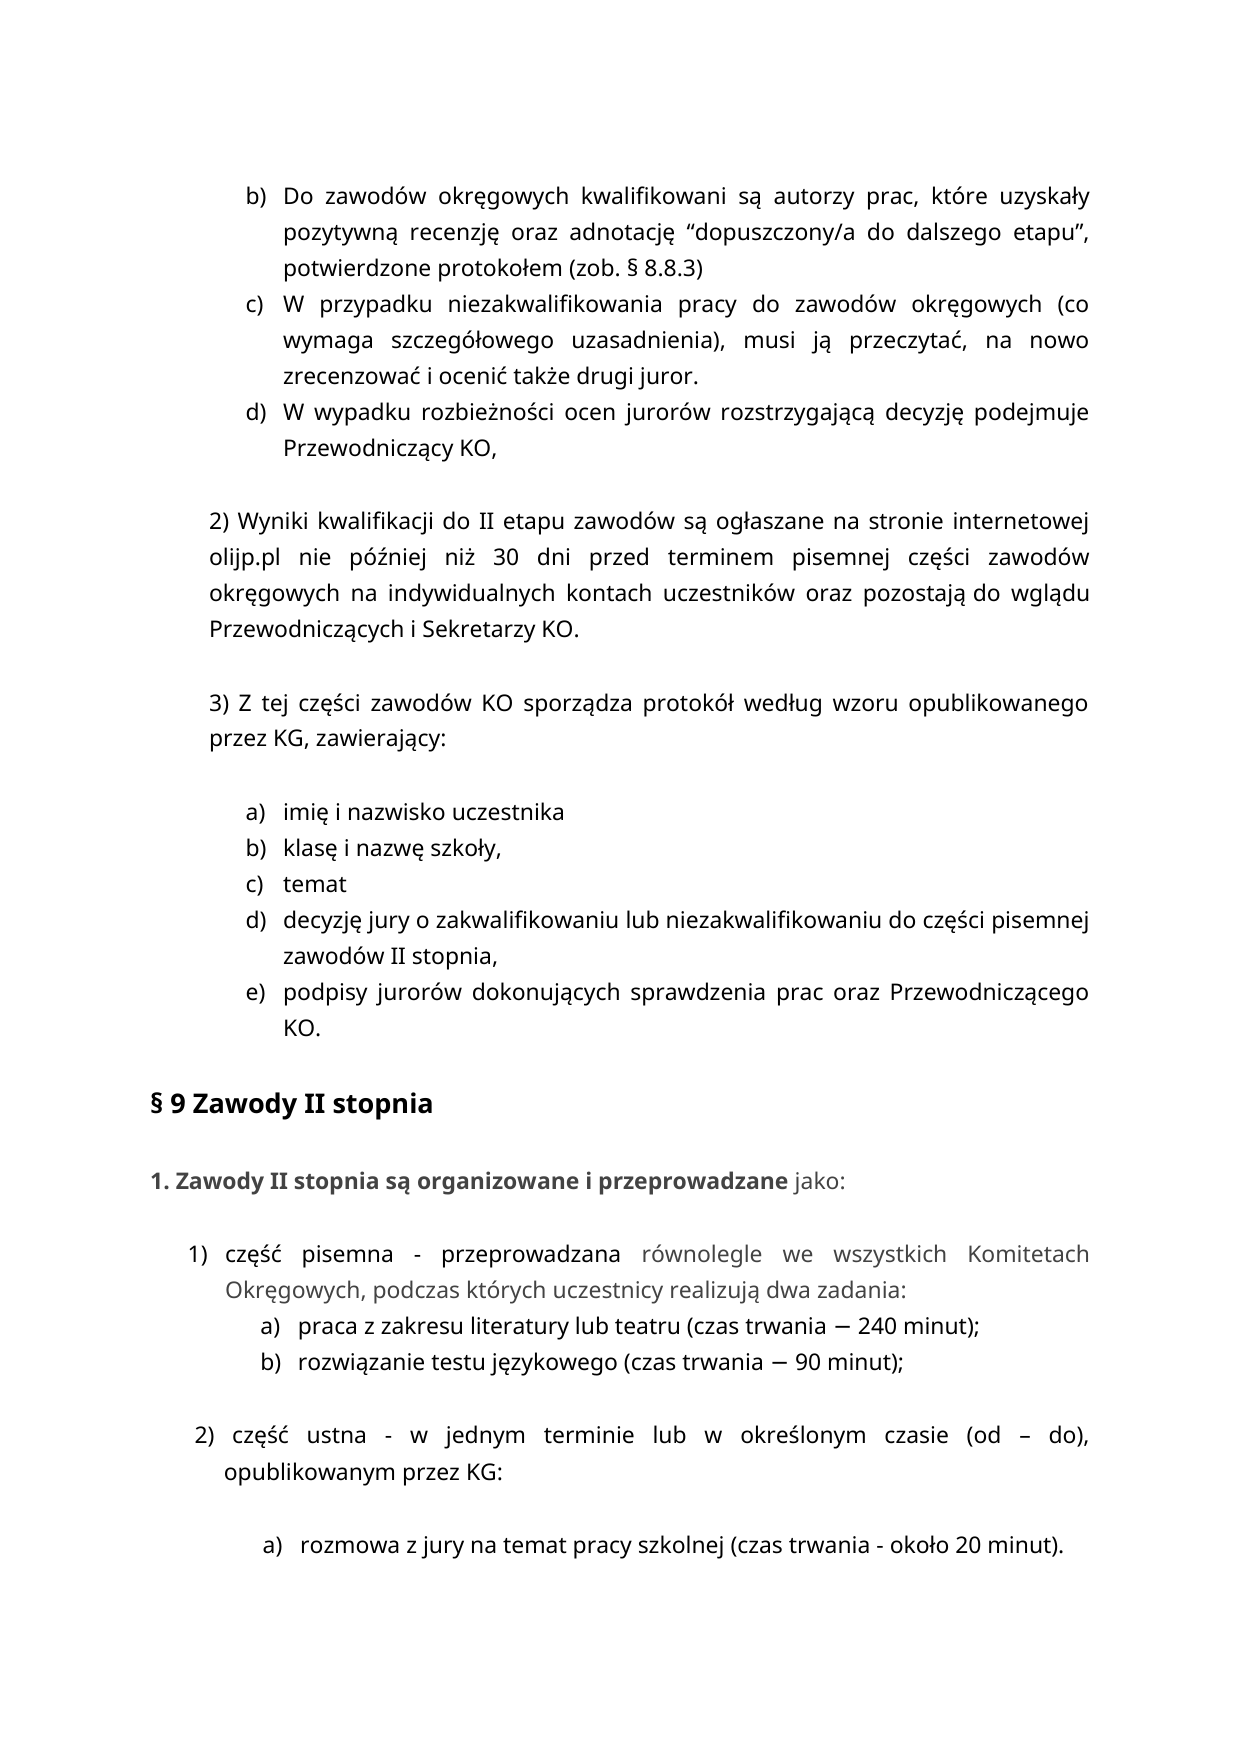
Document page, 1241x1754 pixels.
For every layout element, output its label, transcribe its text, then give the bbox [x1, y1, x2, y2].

list W przypadku niezakwalifikowania pracy do zawodów okręgowych (co wymaga szczegółowego uzasadnienia), musi ją przeczytać, na nowo zrecenzować i ocenić także drugi juror. [245, 288, 1090, 391]
text 3) Z tej części zawodów KO sporządza protokół według wzoru opublikowanego przez KG, zawierający: [209, 686, 1090, 754]
text 2) część ustna - w jednym terminie lub w określonym czasie (od – do), opublikowanym przez KG: [194, 1419, 1090, 1487]
text 2) Wyniki kwalifikacji do II etapu zawodów są ogłaszane na stronie internetowej olijp.pl nie później niż 30 dni przed terminem pisemnej części zawodów okręgowych na indywidualnych kontach uczestników oraz pozostają do wglądu Przewodniczących i Sekretarzy KO. [209, 505, 1090, 644]
list W wypadku rozbieżności ocen jurorów rozstrzygającą decyzję podejmuje Przewodniczący KO, [245, 396, 1090, 463]
subtitle § 9 Zawody II stopnia [150, 1085, 1090, 1122]
list temat [245, 868, 1090, 899]
list klasę i nazwę szkoły, [245, 832, 1090, 863]
list część pisemna - przeprowadzana równolegle we wszystkich Komitetach Okręgowych, podczas których uczestnicy realizują dwa zadania: [187, 1238, 1090, 1305]
list imię i nazwisko uczestnika [245, 796, 1090, 827]
list podpisy jurorów dokonujących sprawdzenia prac oraz Przewodniczącego KO. [245, 976, 1090, 1043]
list praca z zakresu literatury lub teatru (czas trwania − 240 minut); [260, 1310, 1090, 1341]
list rozwiązanie testu językowego (czas trwania − 90 minut); [260, 1346, 1090, 1377]
subtitle 1. Zawody II stopnia są organizowane i przeprowadzane jako: [150, 1165, 1090, 1196]
list Do zawodów okręgowych kwalifikowani są autorzy prac, które uzyskały pozytywną recenzję oraz adnotację “dopuszczony/a do dalszego etapu”, potwierdzone protokołem (zob. § 8.8.3) [245, 180, 1090, 283]
list decyzję jury o zakwalifikowaniu lub niezakwalifikowaniu do części pisemnej zawodów II stopnia, [245, 904, 1090, 971]
list rozmowa z jury na temat pracy szkolnej (czas trwania - około 20 minut). [262, 1529, 1090, 1560]
